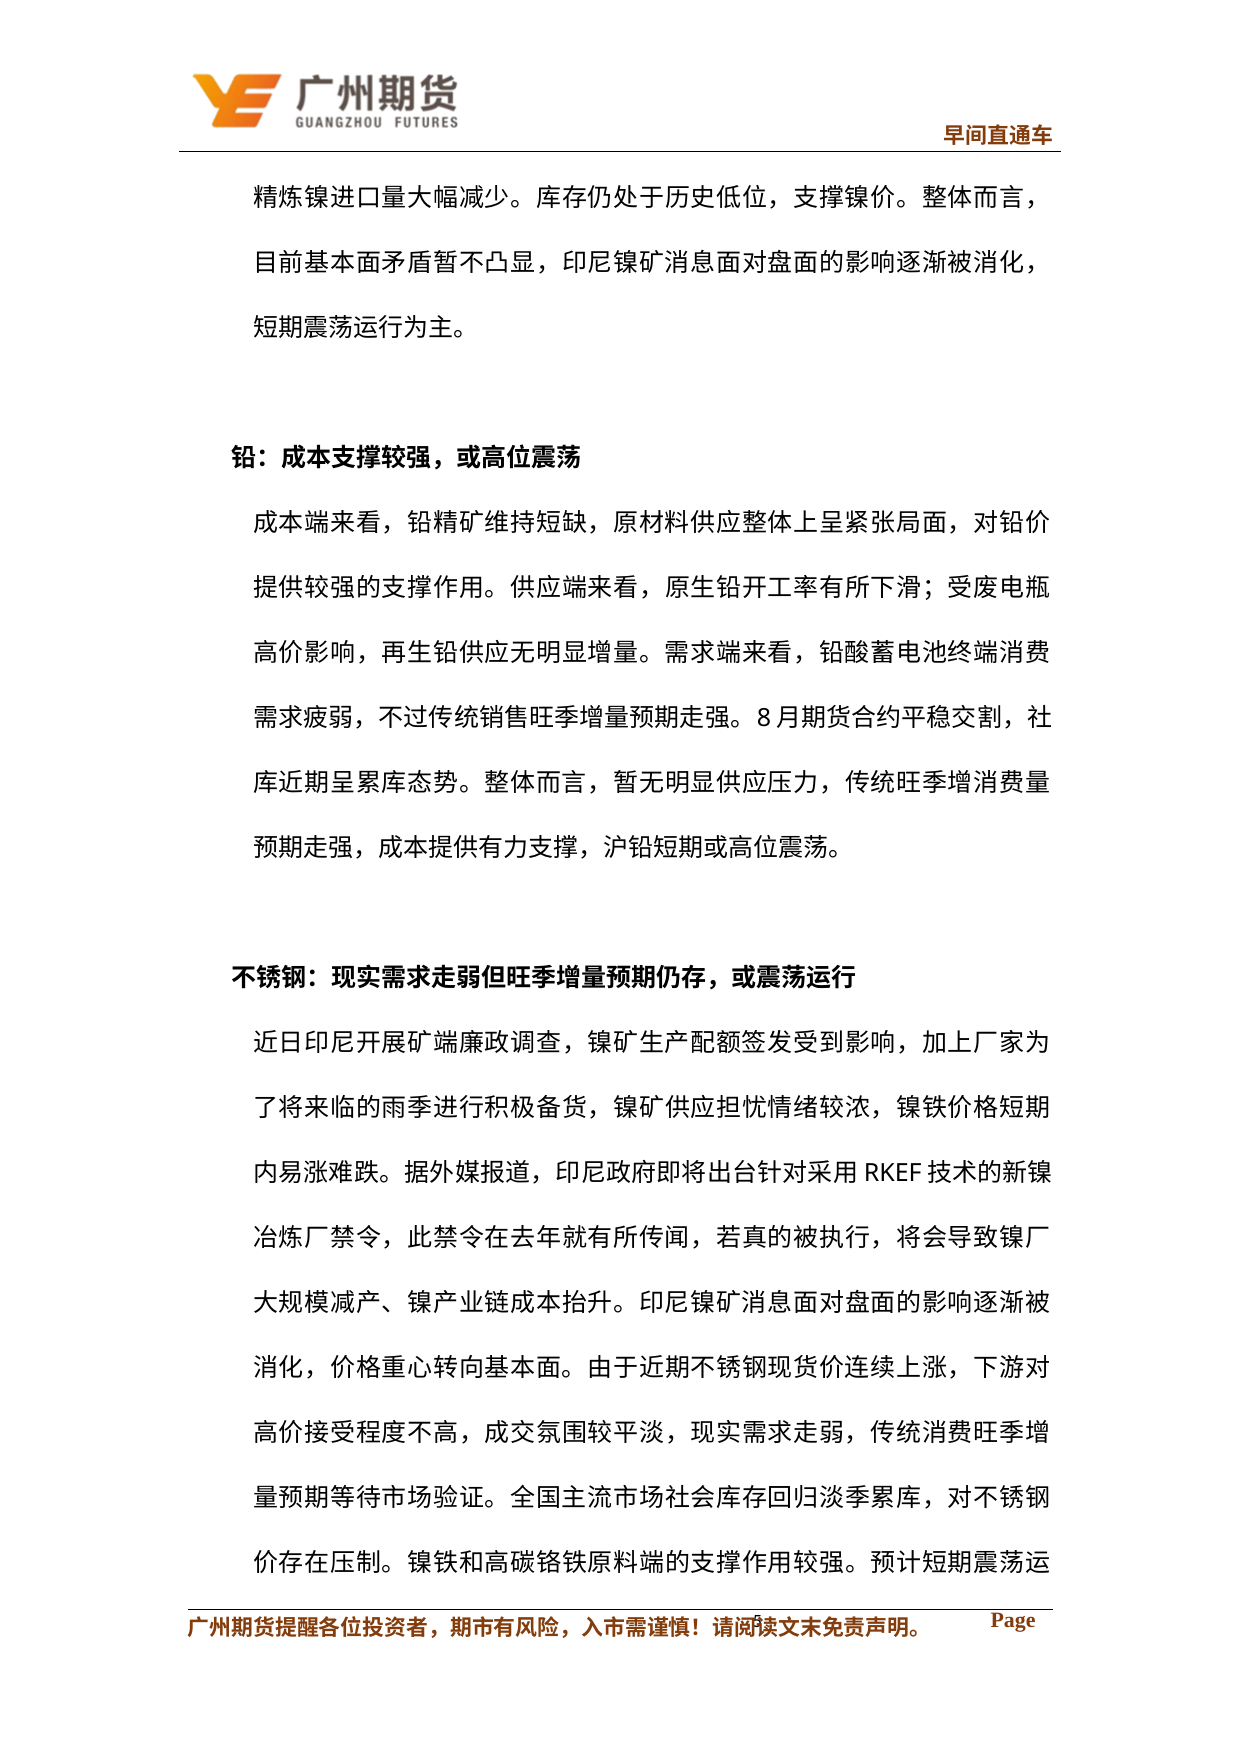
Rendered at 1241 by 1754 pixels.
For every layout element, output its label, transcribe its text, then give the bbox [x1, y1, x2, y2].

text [253, 1008, 1053, 1593]
text 铅：成本支撑较强，或高位震荡 [231, 423, 1053, 488]
text 不锈钢：现实需求走弱但旺季增量预期仍存，或震荡运行 [231, 943, 1053, 1008]
text 成本端来看，铅精矿维持短缺，原材料供应整体上呈紧张局面，对铅价提供较强的支撑作用。供应端来看，原生铅开工率有所下滑；受废电瓶高价影响，再生铅供应无明显增量。需求端来看，铅酸蓄电池终端消费需求疲弱，不过传统销售旺季增量预期走强。8月期货合约平稳交割，社库近期呈累库态势。整体而言，暂无明显供应压力，传统旺季增消费量预期走强，成本提供有力支撑，沪铅短期或高位震荡。 [253, 488, 1053, 878]
picture [187, 61, 479, 139]
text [253, 163, 1053, 358]
